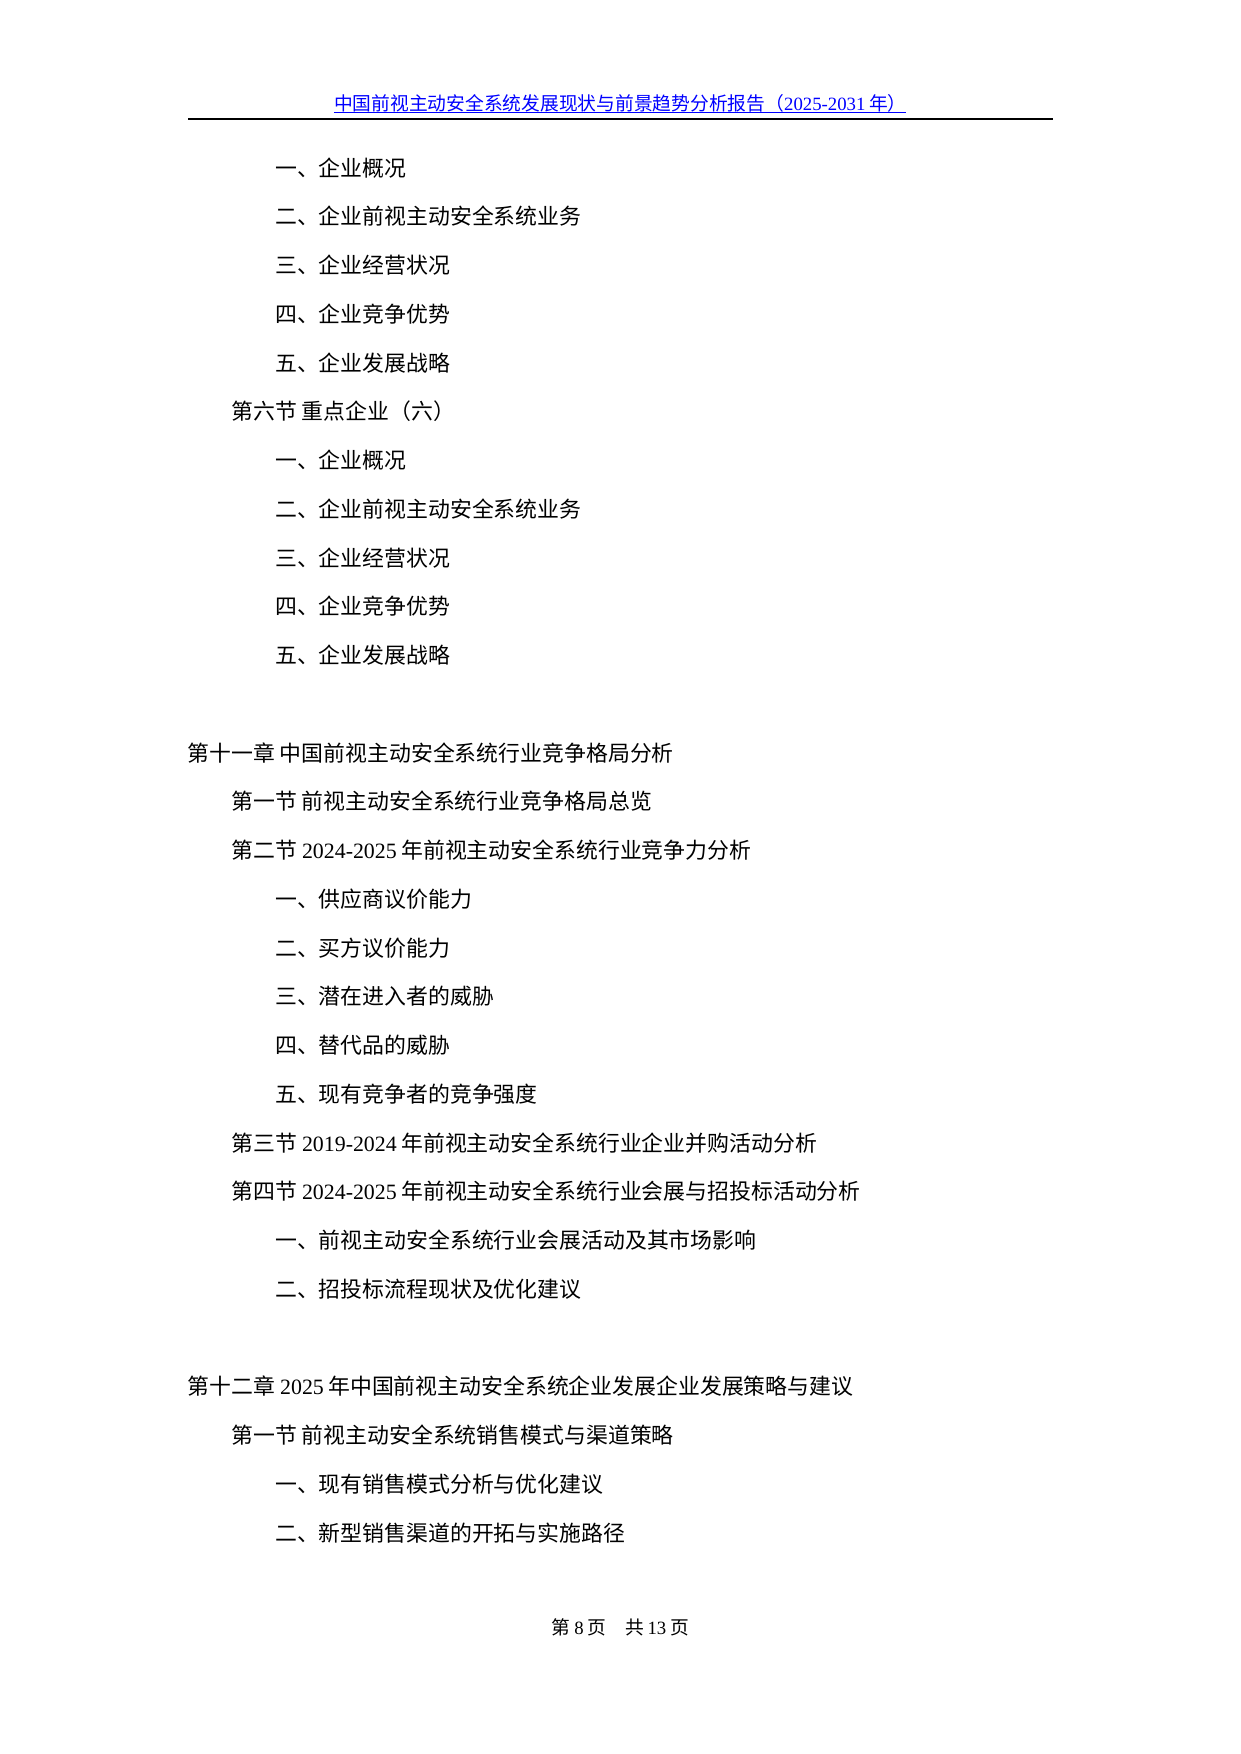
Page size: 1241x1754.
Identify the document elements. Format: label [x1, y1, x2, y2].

text [187, 150, 1053, 1548]
